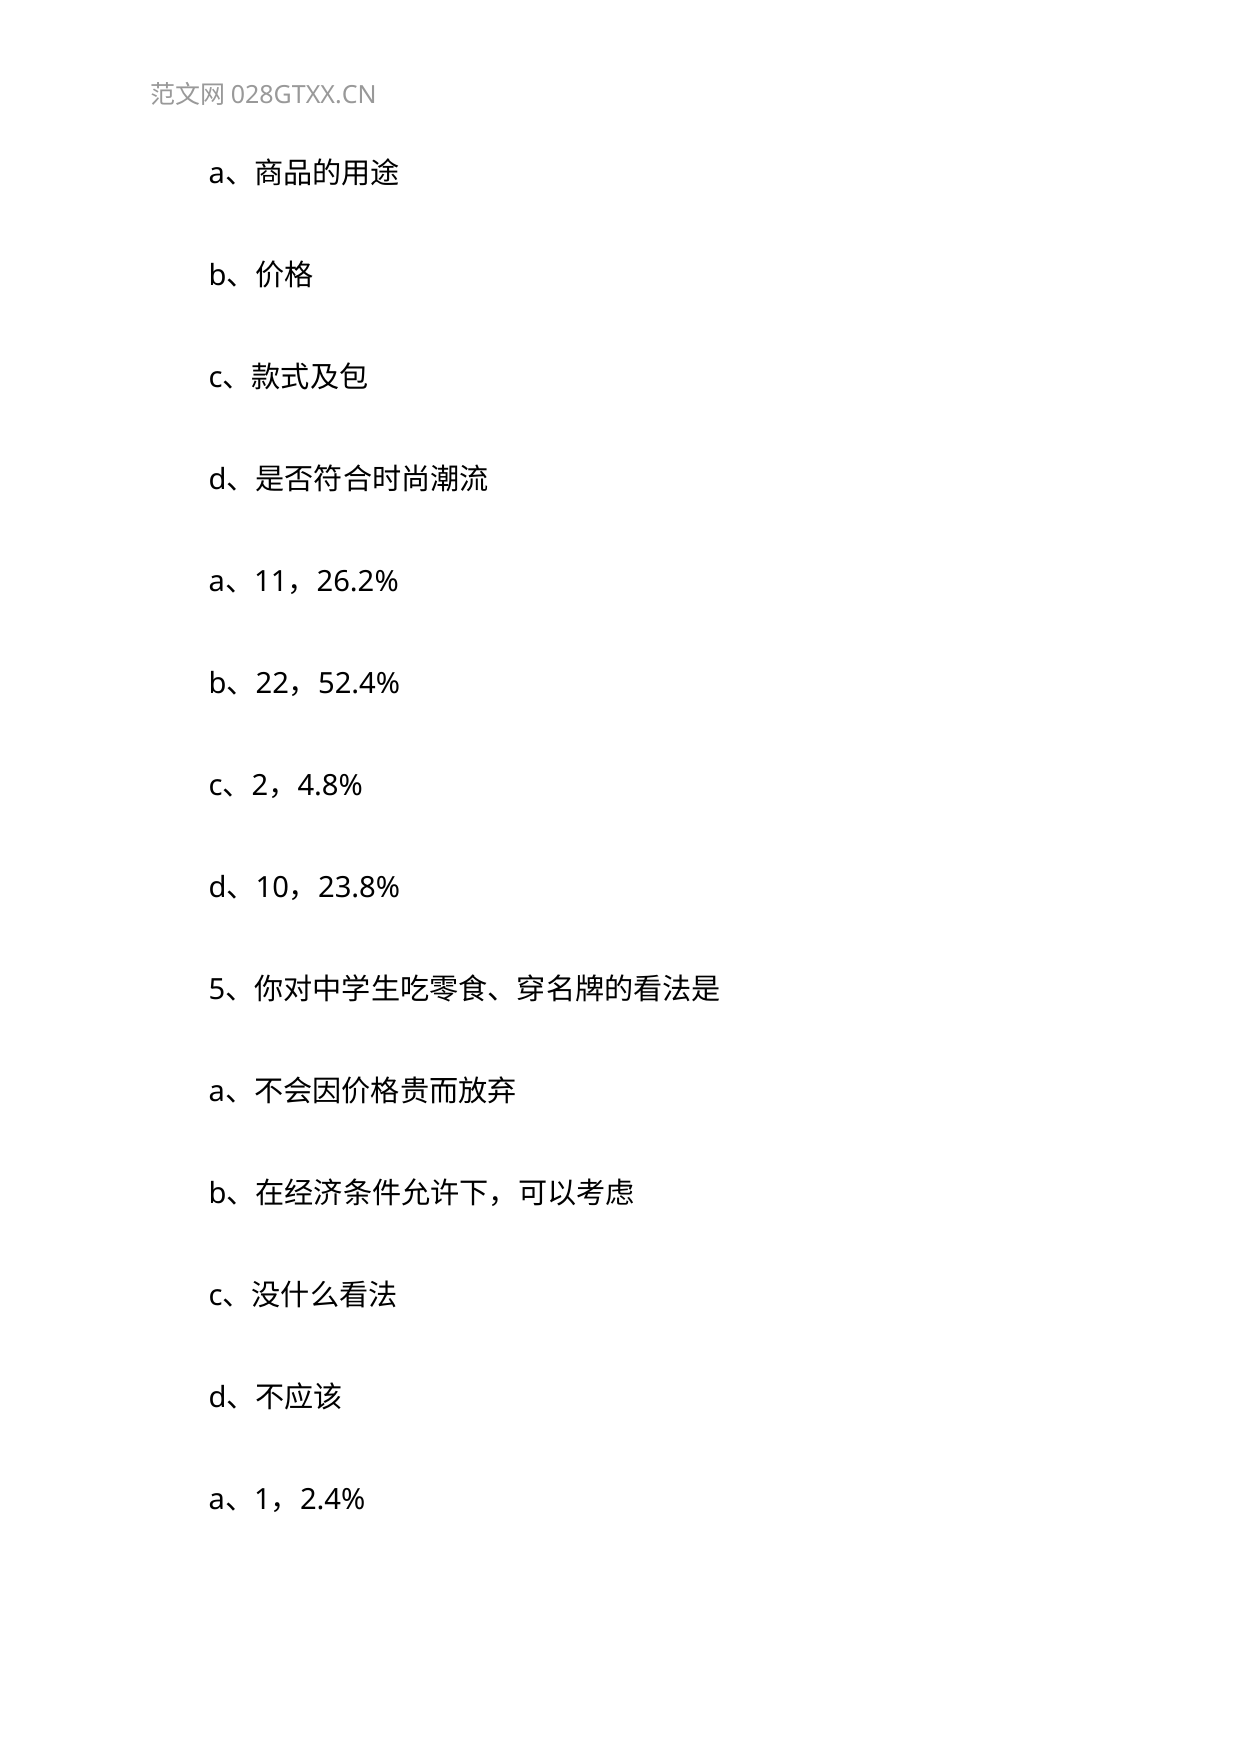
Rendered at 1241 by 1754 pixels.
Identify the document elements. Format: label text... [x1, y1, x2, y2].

text a、不会因价格贵而放弃 [150, 1068, 1090, 1110]
text c、没什么看法 [150, 1272, 1090, 1314]
text b、价格 [150, 252, 1090, 294]
text d、10，23.8% [150, 864, 1090, 906]
text c、款式及包 [150, 354, 1090, 396]
text b、在经济条件允许下，可以考虑 [150, 1170, 1090, 1212]
text 5、你对中学生吃零食、穿名牌的看法是 [150, 966, 1090, 1008]
text d、不应该 [150, 1374, 1090, 1416]
text b、22，52.4% [150, 660, 1090, 702]
text c、2，4.8% [150, 762, 1090, 804]
text d、是否符合时尚潮流 [150, 456, 1090, 498]
text a、商品的用途 [150, 150, 1090, 192]
text a、1，2.4% [150, 1476, 1090, 1518]
text a、11，26.2% [150, 558, 1090, 600]
